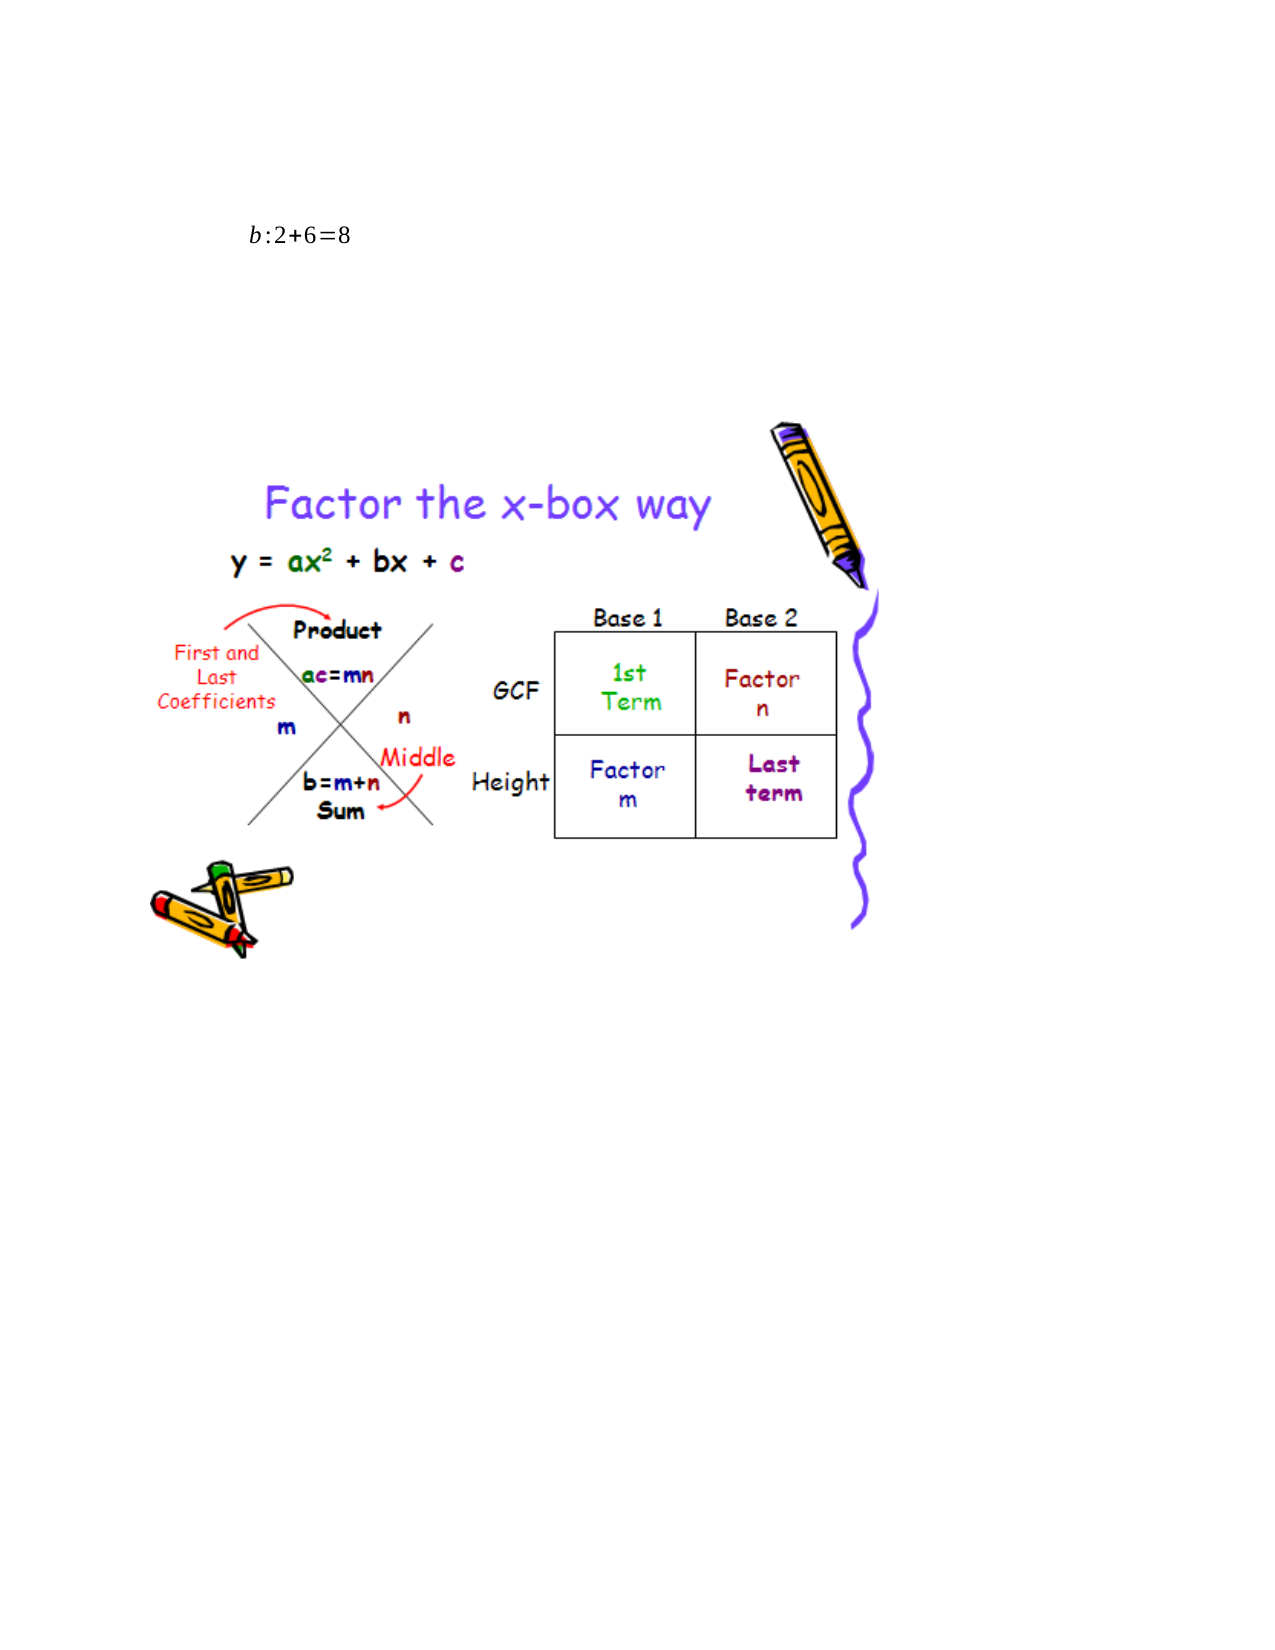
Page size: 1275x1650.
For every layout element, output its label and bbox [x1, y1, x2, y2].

picture [150, 420, 885, 965]
